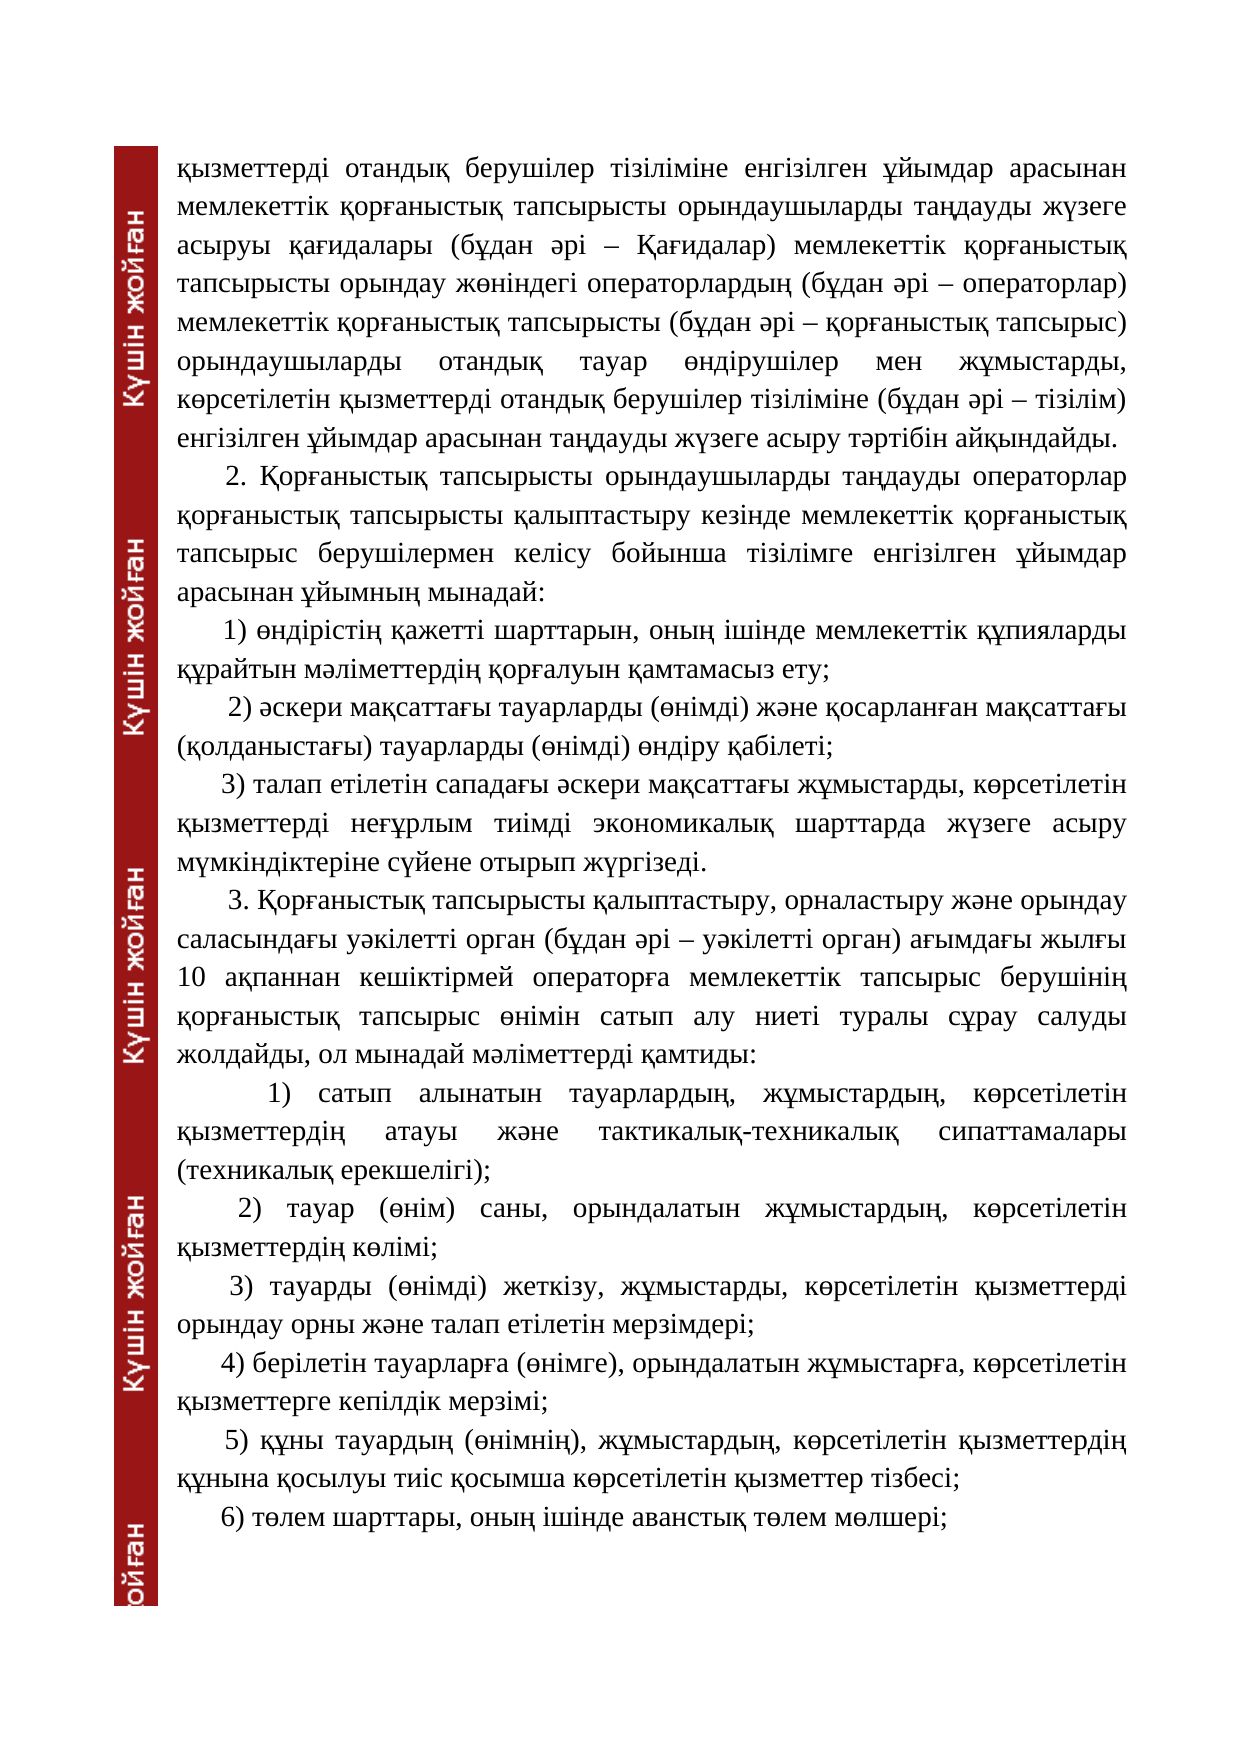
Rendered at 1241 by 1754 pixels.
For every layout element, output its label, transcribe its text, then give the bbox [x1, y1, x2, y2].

text 2. Қорғаныстық тапсырысты орындаушыларды таңдауды операторлар қорғаныстық тапсырысты қалыптастыру кезінде мемлекеттік қорғаныстық тапсырыс берушілермен келісу бойынша тізілімге енгізілген ұйымдар арасынан ұйымның мынадай: [112, 458, 1128, 607]
picture [114, 1417, 158, 1422]
text 3. Қорғаныстық тапсырысты қалыптастыру, орналастыру және орындау саласындағы уәкілетті орган (бұдан әрі – уәкілетті орган) ағымдағы жылғы 10 ақпаннан кешіктірмей операторға мемлекеттік тапсырыс берушінің қорғаныстық тапсырыс өнімін сатып алу ниеті туралы сұрау салуды жолдайды, ол мынадай мәліметтерді қамтиды: [112, 882, 1128, 1070]
text 5) құны тауардың (өнімнің), жұмыстардың, көрсетілетін қызметтердің құнына қосылуы тиіс қосымша көрсетілетін қызметтер тізбесі; [112, 1422, 1128, 1494]
picture [114, 607, 158, 612]
picture [114, 1340, 158, 1345]
picture [114, 684, 158, 689]
picture [114, 453, 158, 458]
picture [114, 877, 158, 882]
picture [114, 1532, 158, 1606]
picture [114, 146, 158, 150]
picture [114, 1070, 158, 1075]
picture [114, 762, 158, 767]
text 3) талап етілетін сападағы əскери мақсаттағы жұмыстарды, көрсетілетін қызметтерді неғұрлым тиімді экономикалық шарттарда жүзеге асыру мүмкіндіктеріне сүйене отырып жүргізеді. [112, 767, 1128, 877]
text 4) берілетін тауарларға (өнімге), орындалатын жұмыстарға, көрсетілетін қызметтерге кепілдік мерзімі; [112, 1345, 1128, 1417]
picture [114, 1186, 158, 1191]
text 2) əскери мақсаттағы тауарларды (өнімді) жəне қосарланған мақсаттағы (қолданыстағы) тауарларды (өнімді) өндіру қабілеті; [112, 689, 1128, 762]
text 1) өндірістің қажетті шарттарын, оның ішінде мемлекеттік құпияларды құрайтын мәліметтердің қорғалуын қамтамасыз ету; [112, 612, 1128, 684]
text 2) тауар (өнім) саны, орындалатын жұмыстардың, көрсетілетін қызметтердің көлімі; [112, 1191, 1128, 1263]
text 1) сатып алынатын тауарлардың, жұмыстардың, көрсетілетін қызметтердің атауы және тактикалық-техникалық сипаттамалары (техникалық ерекшелігі); [112, 1075, 1128, 1186]
text 6) төлем шарттары, оның ішінде аванстық төлем мөлшері; [112, 1499, 1128, 1532]
text 3) тауарды (өнімді) жеткізу, жұмыстарды, көрсетілетін қызметтерді орындау орны және талап етілетін мерзімдері; [112, 1268, 1128, 1340]
picture [114, 1494, 158, 1499]
picture [114, 1263, 158, 1268]
